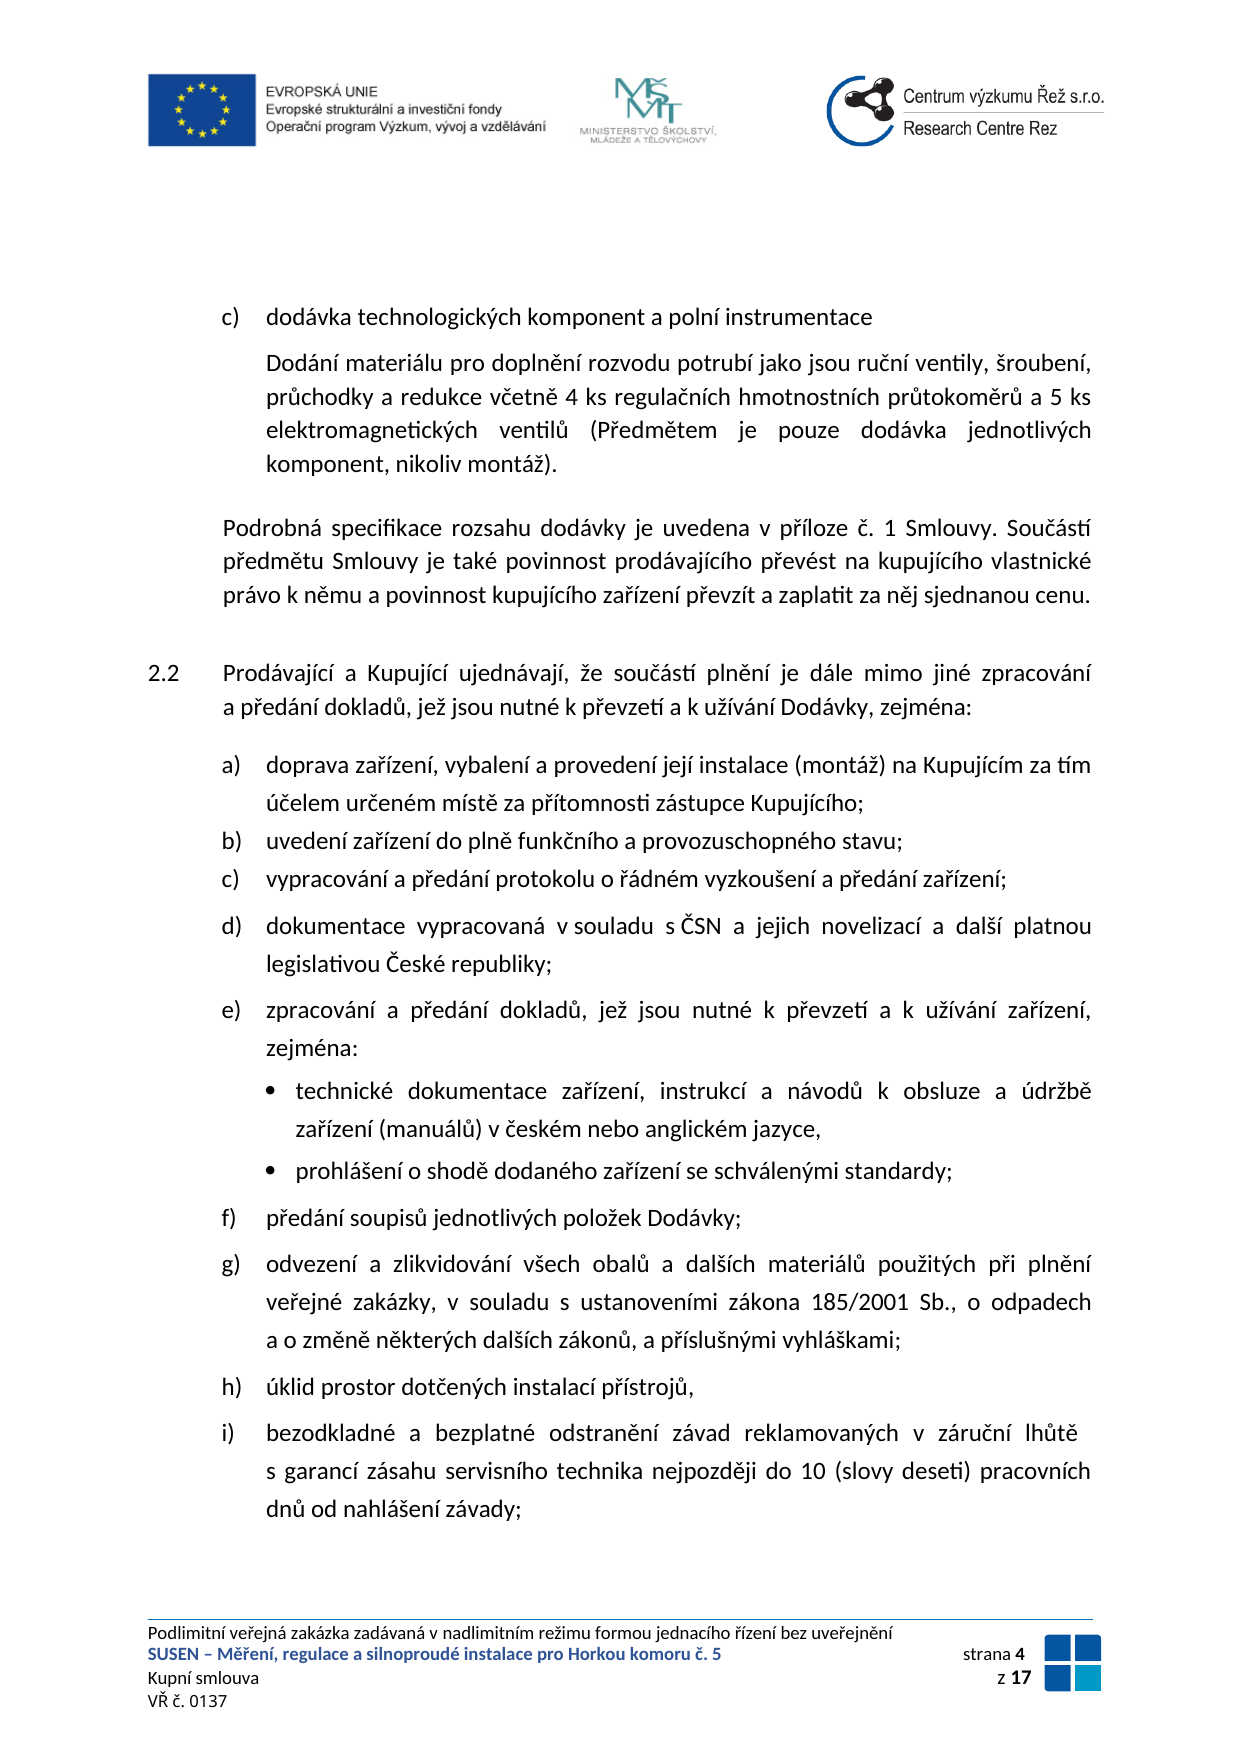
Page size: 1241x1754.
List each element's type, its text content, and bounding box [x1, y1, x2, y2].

picture [146, 73, 718, 148]
subtitle Podrobná specifikace rozsahu dodávky je uvedena v příloze č. 1 Smlouvy. Součástí předmětu Smlouvy je také povinnost prodávajícího převést na kupujícího vlastnické právo k němu a povinnost kupujícího zařízení převzít a zaplatit za něj sjednanou cenu. [223, 512, 1093, 609]
list vypracování a předání protokolu o řádném vyzkoušení a předání zařízení; [221, 863, 1093, 894]
list dokumentace vypracovaná v souladu s ČSN a jejich novelizací a další platnou legislativou České republiky; [221, 910, 1093, 978]
text Dodání materiálu pro doplnění rozvodu potrubí jako jsou ruční ventily, šroubení, průchodky a redukce včetně 4 ks regulačních hmotnostních průtokoměrů a 5 ks elektromagnetických ventilů (Předmětem je pouze dodávka jednotlivých komponent, nikoliv montáž). [266, 347, 1093, 478]
picture [821, 73, 1116, 148]
list uvedení zařízení do plně funkčního a provozuschopného stavu; [221, 825, 1093, 856]
list předání soupisů jednotlivých položek Dodávky; [221, 1202, 1093, 1232]
list úklid prostor dotčených instalací přístrojů, [221, 1371, 1093, 1401]
list bezodkladné a bezplatné odstranění závad reklamovaných v záruční lhůtě s garancí zásahu servisního technika nejpozději do 10 (slovy deseti) pracovních dnů od nahlášení závady; [221, 1417, 1093, 1524]
list odvezení a zlikvidování všech obalů a dalších materiálů použitých při plnění veřejné zakázky, v souladu s ustanoveními zákona 185/2001 Sb., o odpadech a o změně některých dalších zákonů, a příslušnými vyhláškami; [221, 1248, 1093, 1355]
list prohlášení o shodě dodaného zařízení se schválenými standardy; [266, 1155, 1093, 1186]
subtitle Prodávající a Kupující ujednávají, že součástí plnění je dále mimo jiné zpracování a předání dokladů, jež jsou nutné k převzetí a k užívání Dodávky, zejména: [148, 657, 1093, 721]
list zpracování a předání dokladů, jež jsou nutné k převzetí a k užívání zařízení, zejména: [221, 994, 1093, 1063]
list doprava zařízení, vybalení a provedení její instalace (montáž) na Kupujícím za tím účelem určeném místě za přítomnosti zástupce Kupujícího; [221, 749, 1093, 818]
list dodávka technologických komponent a polní instrumentace [221, 301, 1093, 332]
list technické dokumentace zařízení, instrukcí a návodů k obsluze a údržbě zařízení (manuálů) v českém nebo anglickém jazyce, [266, 1075, 1093, 1143]
